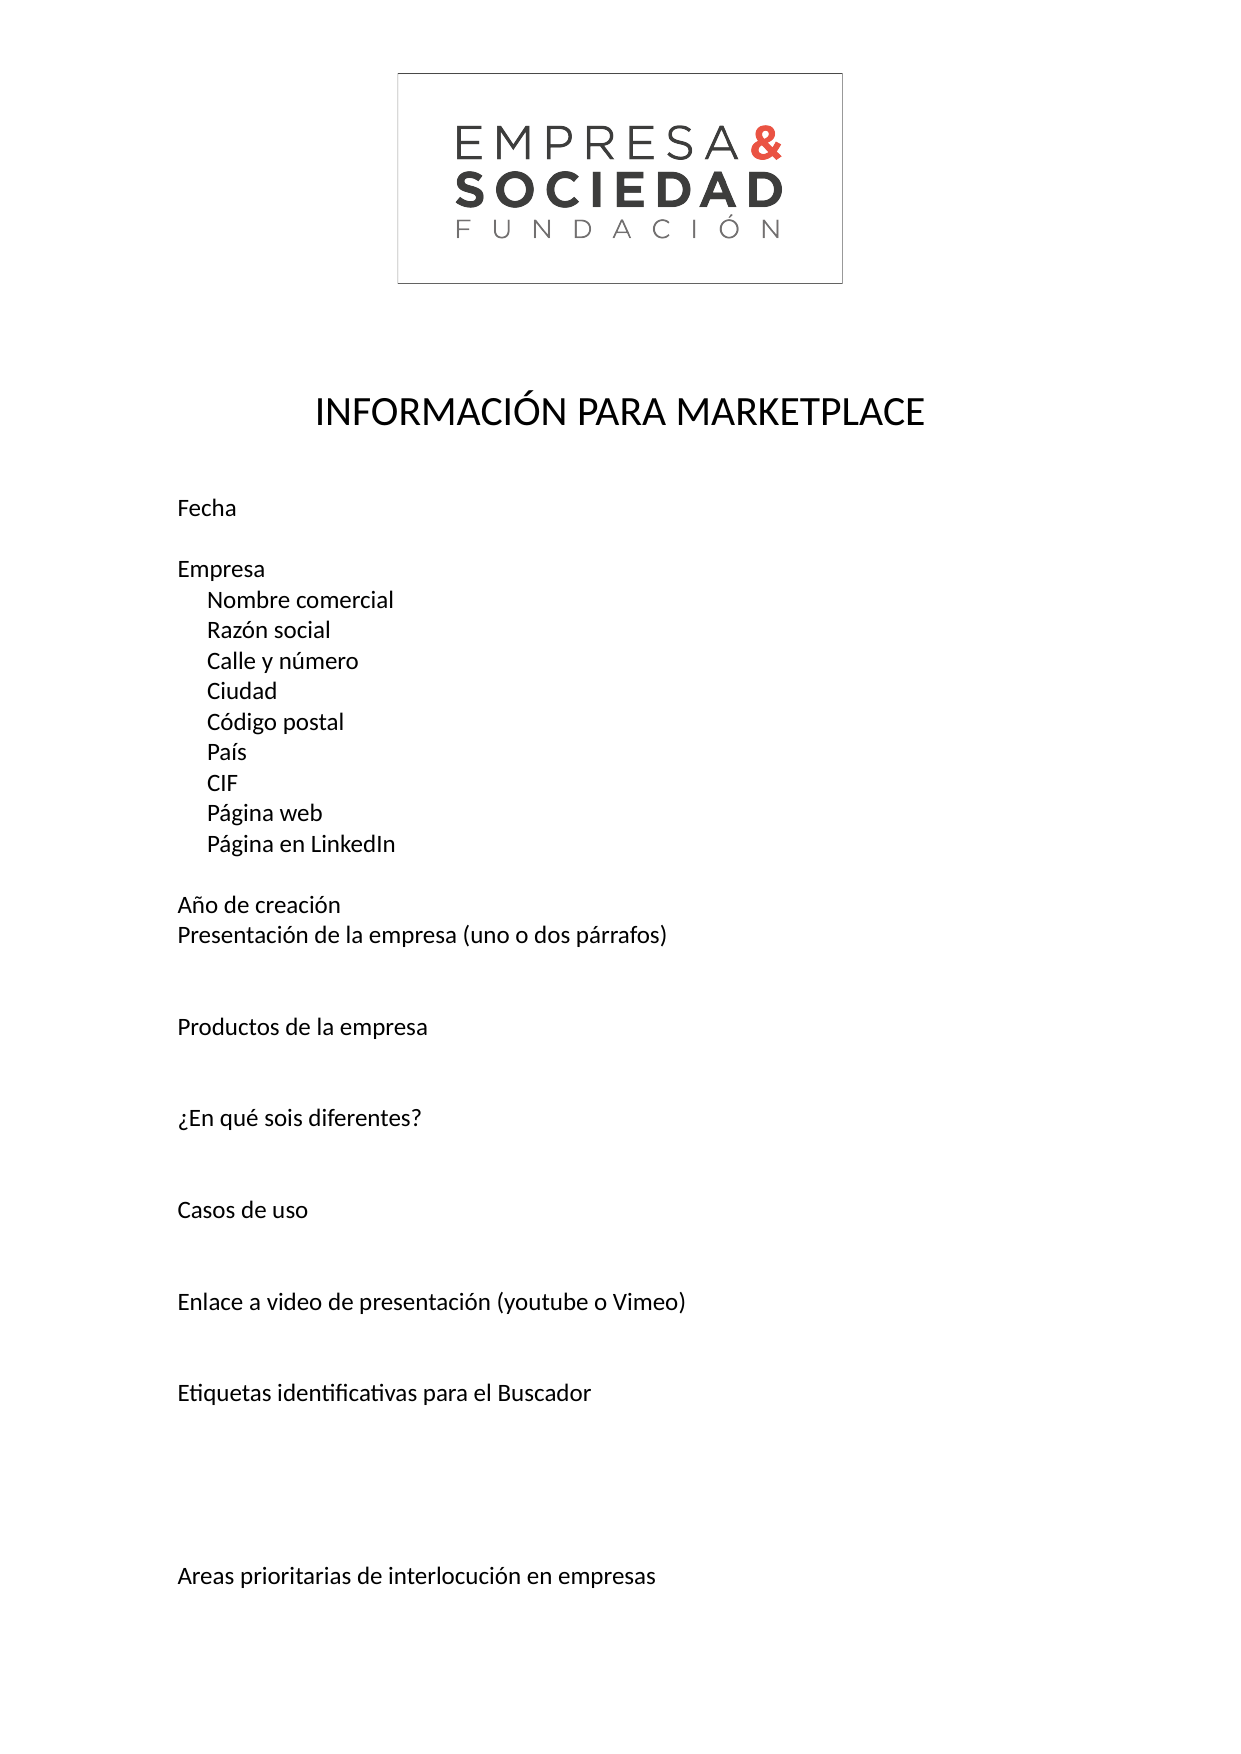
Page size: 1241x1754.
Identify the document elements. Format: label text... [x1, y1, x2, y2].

text CIF [207, 767, 1063, 797]
picture [397, 73, 843, 284]
text Ciudad [207, 675, 1063, 706]
text País [207, 736, 1063, 767]
text Nombre comercial [207, 584, 1063, 614]
text Página web [207, 797, 1063, 828]
text Productos de la empresa [177, 1011, 1063, 1042]
text ¿En qué sois diferentes? [177, 1103, 1063, 1133]
text Empresa [177, 553, 1063, 584]
text INFORMACIÓN PARA MARKETPLACE [177, 385, 1063, 436]
text Etiquetas identificativas para el Buscador [177, 1377, 1063, 1408]
text Página en LinkedIn [207, 828, 1063, 858]
text Código postal [207, 706, 1063, 736]
text Areas prioritarias de interlocución en empresas [177, 1560, 1063, 1591]
text Fecha [177, 492, 1063, 523]
text Razón social [207, 614, 1063, 645]
text Calle y número [207, 645, 1063, 675]
text Año de creación [177, 889, 1063, 919]
text Enlace a video de presentación (youtube o Vimeo) [177, 1286, 1063, 1316]
text Presentación de la empresa (uno o dos párrafos) [177, 919, 1063, 950]
text Casos de uso [177, 1194, 1063, 1225]
